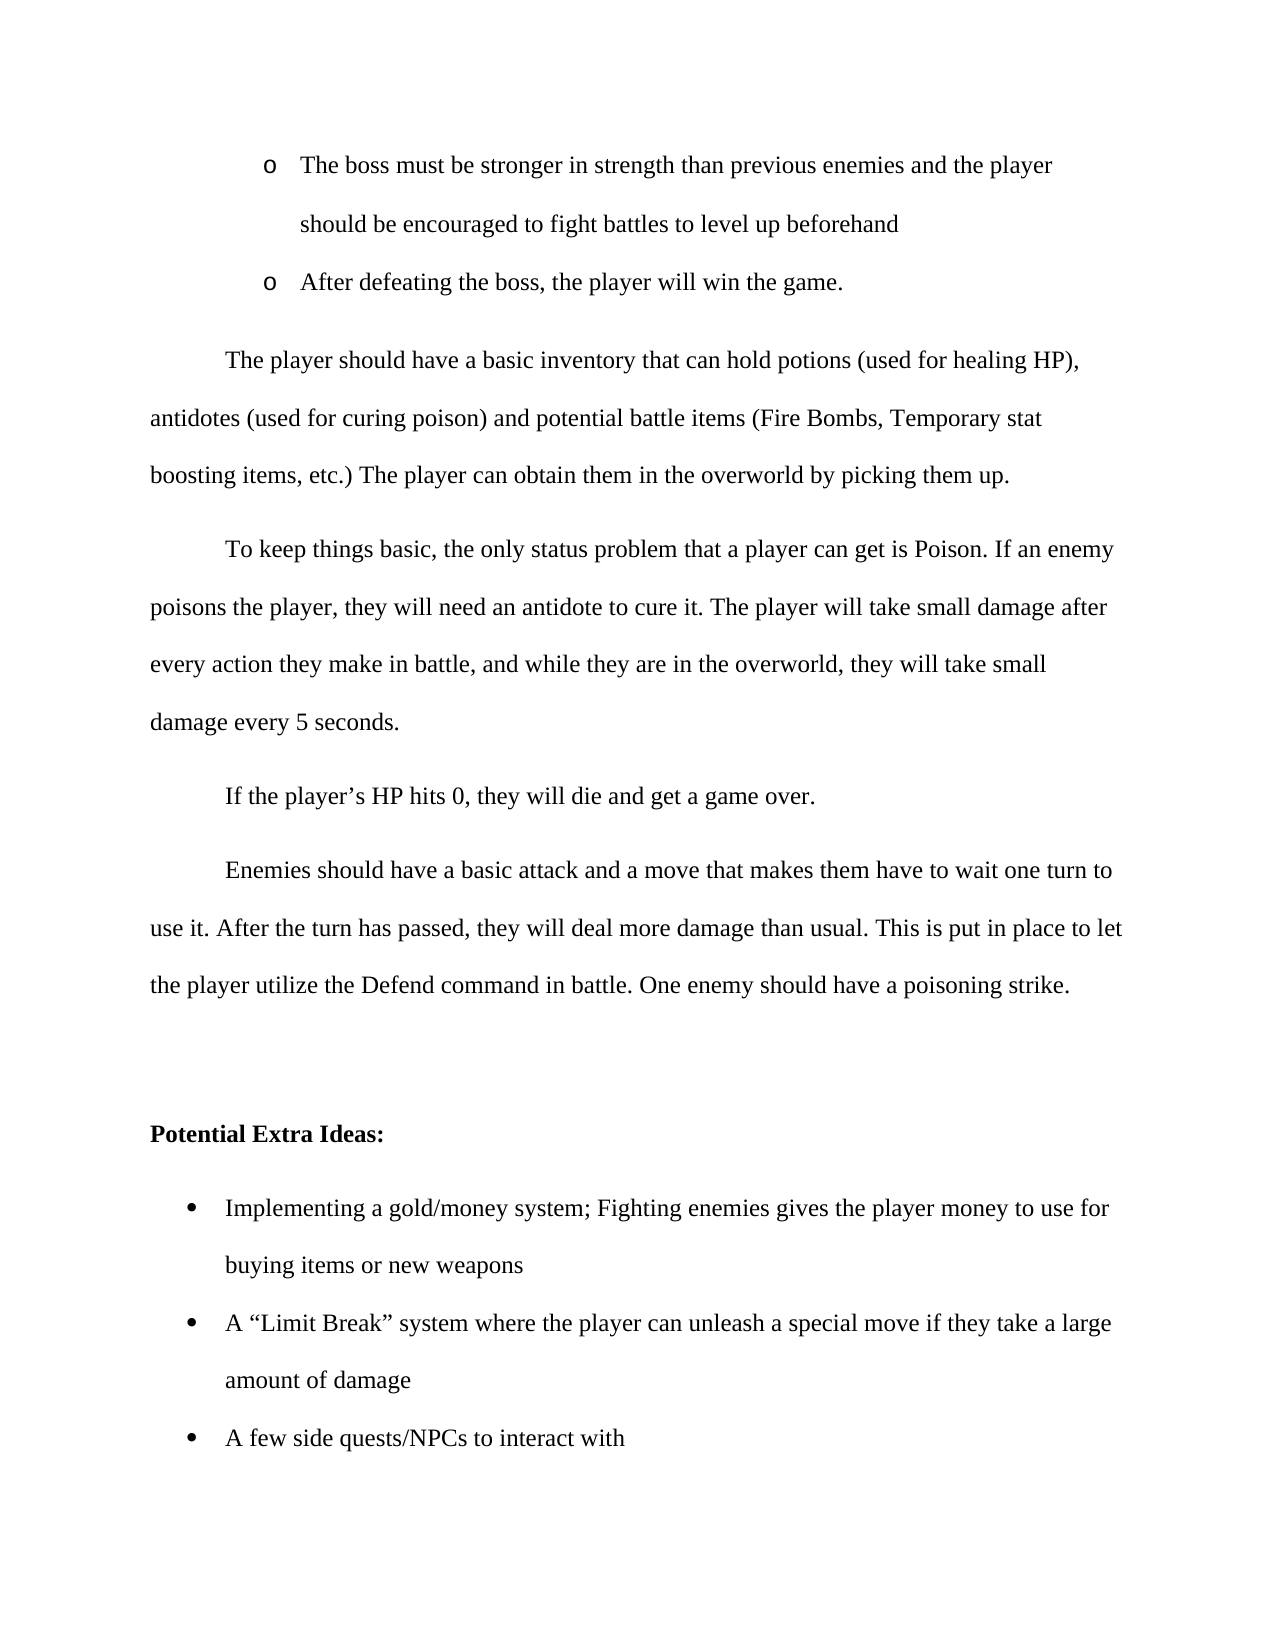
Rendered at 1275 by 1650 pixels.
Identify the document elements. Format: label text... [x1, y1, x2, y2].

list A few side quests/NPCs to interact with [187, 1423, 1125, 1452]
list Implementing a gold/money system; Fighting enemies gives the player money to use for buying items or new weapons [187, 1193, 1125, 1279]
text Potential Extra Ideas: [150, 1119, 1125, 1147]
list After defeating the boss, the player will win the game. [262, 267, 1125, 298]
list A “Limit Break” system where the player can unleash a special move if they take a large amount of damage [187, 1308, 1125, 1394]
text To keep things basic, the only status problem that a player can get is Poison. If an enemy poisons the player, they will need an antidote to cure it. The player will take small damage after every action they make in battle, and while they are in the overworld, they will take small damage every 5 seconds. [150, 534, 1125, 736]
text If the player’s HP hits 0, they will die and get a game over. [150, 781, 1125, 810]
text Enemies should have a basic attack and a move that makes them have to wait one turn to use it. After the turn has passed, they will deal more damage than usual. This is put in place to let the player utilize the Defend command in battle. One enemy should have a poisoning strike. [150, 855, 1125, 999]
text The player should have a basic inventory that can hold potions (used for healing HP), antidotes (used for curing poison) and potential battle items (Fire Bombs, Temporary stat boosting items, etc.) The player can obtain them in the overworld by picking them up. [150, 345, 1125, 489]
list The boss must be stronger in strength than previous enemies and the player should be encouraged to fight battles to level up beforehand [262, 150, 1125, 238]
